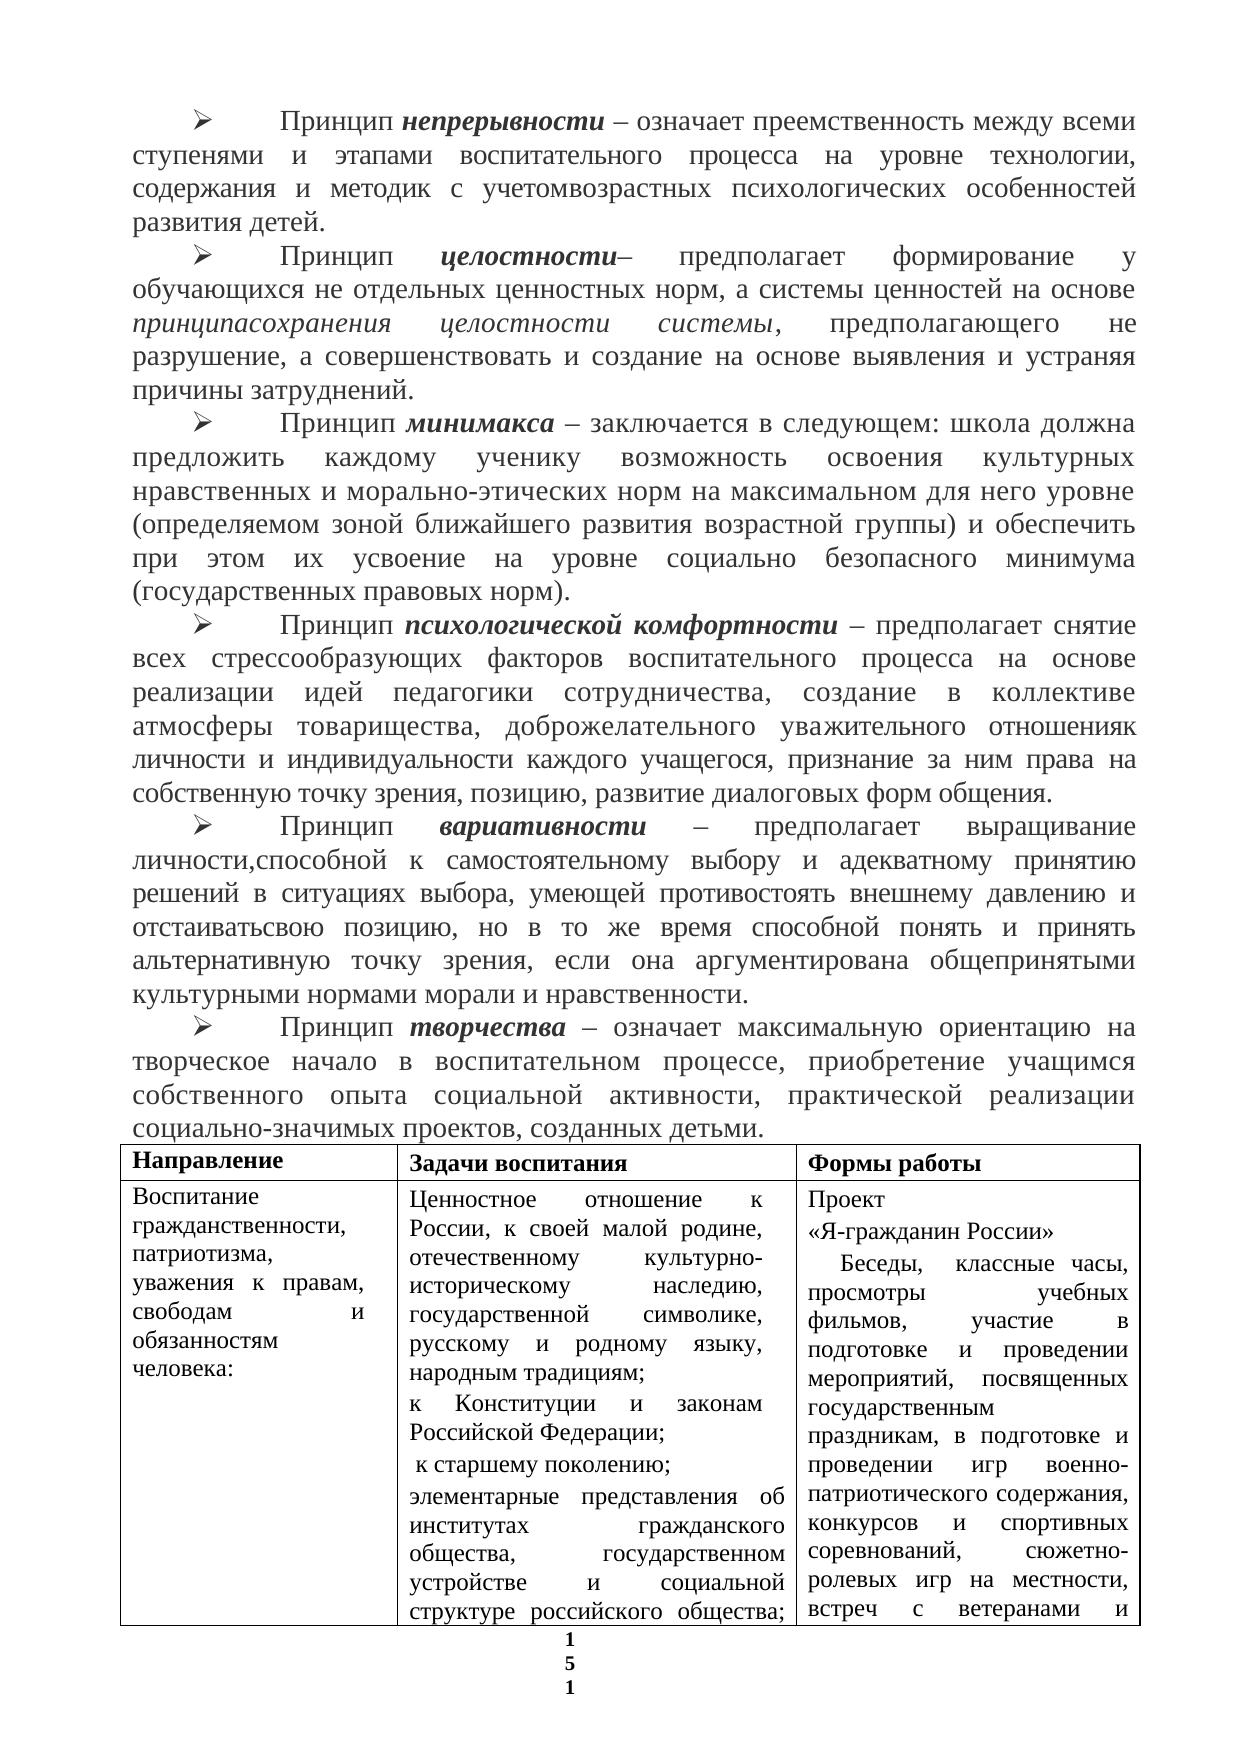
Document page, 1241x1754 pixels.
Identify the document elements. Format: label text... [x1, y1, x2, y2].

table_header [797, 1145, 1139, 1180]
list Принцип непрерывности – означает преемственность между всеми ступенями и этапами воспитательного процесса на уровне технологии, содержания и методик с учетомвозрастных психологических особенностей развития детей. [132, 103, 1137, 238]
list Принцип минимакса – заключается в следующем: школа должна предложить каждому ученику возможность освоения культурных нравственных и морально-этических норм на максимальном для него уровне (определяемом зоной ближайшего развития возрастной группы) и обеспечить при этом их усвоение на уровне социально безопасного минимума (государственных правовых норм). [132, 406, 1137, 607]
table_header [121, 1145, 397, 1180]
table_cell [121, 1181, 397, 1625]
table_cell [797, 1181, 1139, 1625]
list Принцип психологической комфортности – предполагает снятие всех стрессообразующих факторов воспитательного процесса на основе реализации идей педагогики сотрудничества, создание в коллективе атмосферы товарищества, доброжелательного уважительного отношенияк личности и индивидуальности каждого учащегося, признание за ним права на собственную точку зрения, позицию, развитие диалоговых форм общения. [132, 607, 1137, 808]
list Принцип творчества – означает максимальную ориентацию на творческое начало в воспитательном процессе, приобретение учащимся собственного опыта социальной активности, практической реализации социально-значимых проектов, созданных детьми. [132, 1009, 1137, 1144]
list Принцип вариативности – предполагает выращивание личности,способной к самостоятельному выбору и адекватному принятию решений в ситуациях выбора, умеющей противостоять внешнему давлению и отстаиватьсвою позицию, но в то же время способной понять и принять альтернативную точку зрения, если она аргументирована общепринятыми культурными нормами морали и нравственности. [132, 808, 1137, 1009]
list Принцип целостности– предполагает формирование у обучающихся не отдельных ценностных норм, а системы ценностей на основе принципасохранения целостности системы, предполагающего не разрушение, а совершенствовать и создание на основе выявления и устраняя причины затруднений. [132, 238, 1137, 406]
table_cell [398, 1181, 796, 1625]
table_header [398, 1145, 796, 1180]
